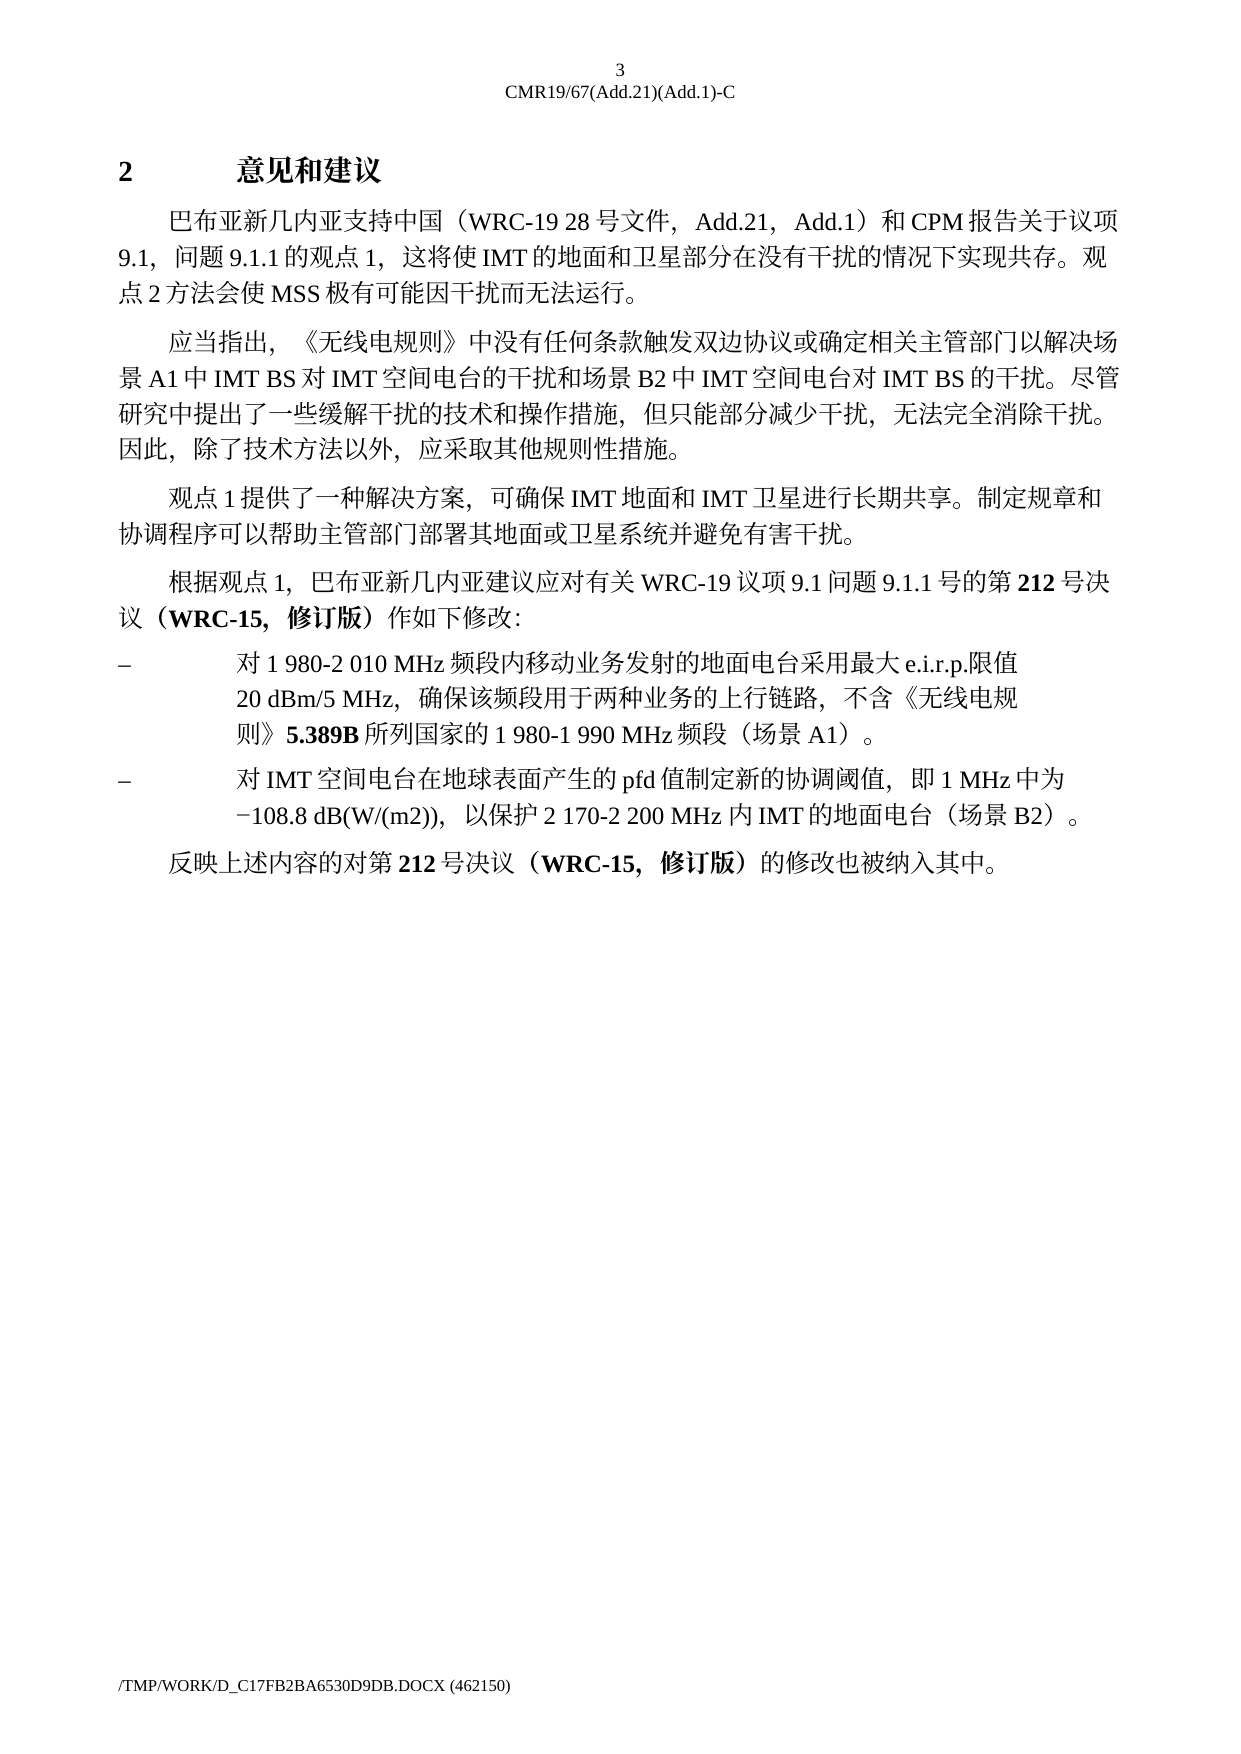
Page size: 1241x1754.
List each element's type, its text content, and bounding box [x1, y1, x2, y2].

text 巴布亚新几内亚支持中国（WRC-19 28号文件，Add.21，Add.1）和CPM报告关于议项9.1，问题9.1.1的观点1，这将使IMT的地面和卫星部分在没有干扰的情况下实现共存。观点2方法会使MSS极有可能因干扰而无法运行。 [118, 202, 1122, 310]
text – 对1 980-2 010 MHz频段内移动业务发射的地面电台采用最大e.i.r.p.限值20 dBm/5 MHz，确保该频段用于两种业务的上行链路，不含《无线电规则》5.389B所列国家的1 980-1 990 MHz频段（场景A1）。 [118, 643, 1122, 751]
text 反映上述内容的对第212号决议（WRC-15，修订版）的修改也被纳入其中。 [118, 844, 1122, 880]
subtitle 2 意见和建议 [118, 148, 1122, 189]
text 观点1提供了一种解决方案，可确保IMT地面和IMT卫星进行长期共享。制定规章和协调程序可以帮助主管部门部署其地面或卫星系统并避免有害干扰。 [118, 479, 1122, 551]
text – 对IMT空间电台在地球表面产生的pfd值制定新的协调阈值，即1 MHz中为−108.8 dB(W/(m2))，以保护2 170-2 200 MHz 内IMT的地面电台（场景B2）。 [118, 759, 1122, 831]
text 根据观点1，巴布亚新几内亚建议应对有关WRC-19议项9.1问题9.1.1号的第212号决议（WRC-15，修订版）作如下修改： [118, 563, 1122, 635]
text 应当指出，《无线电规则》中没有任何条款触发双边协议或确定相关主管部门以解决场景A1中IMT BS对IMT空间电台的干扰和场景B2中IMT空间电台对IMT BS的干扰。尽管研究中提出了一些缓解干扰的技术和操作措施，但只能部分减少干扰，无法完全消除干扰。因此，除了技术方法以外，应采取其他规则性措施。 [118, 322, 1122, 466]
